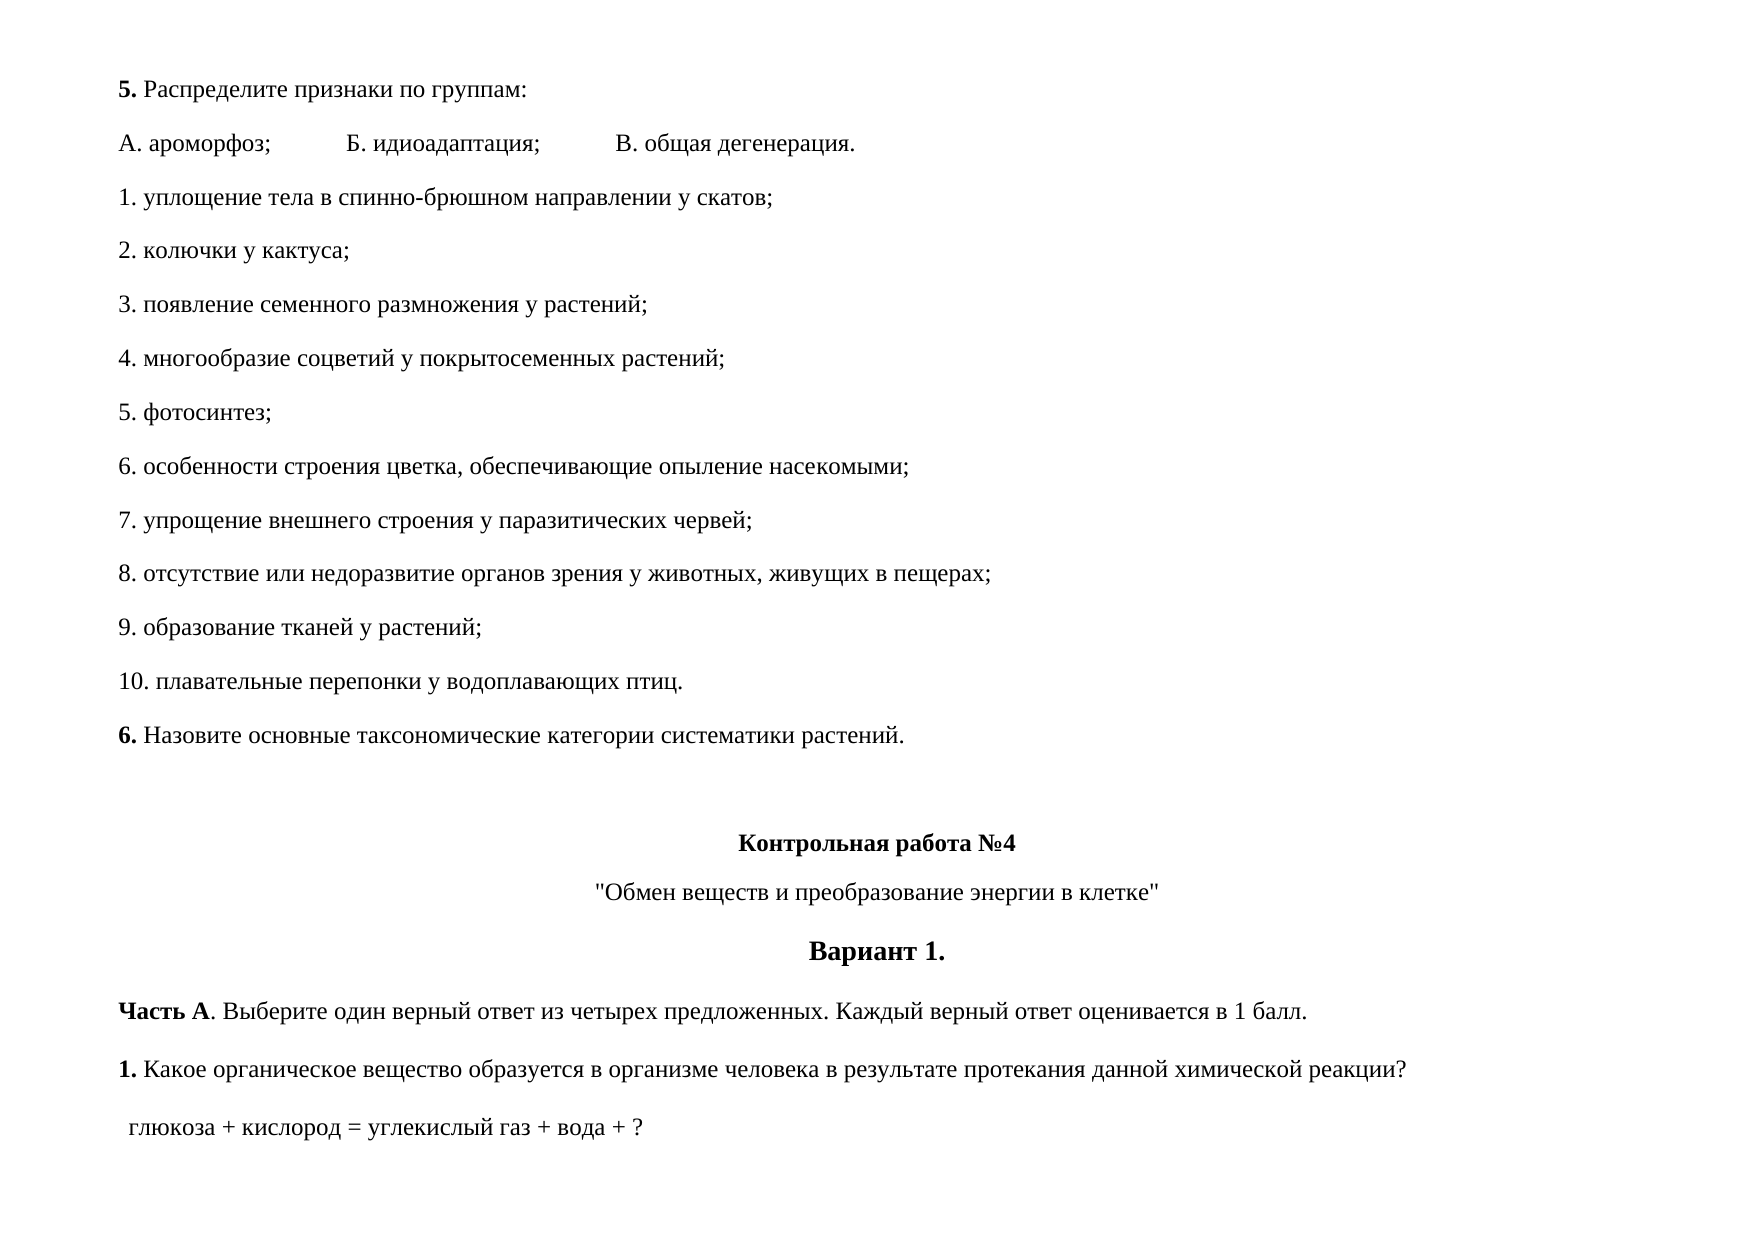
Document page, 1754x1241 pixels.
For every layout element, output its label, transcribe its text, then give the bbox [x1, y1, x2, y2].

text 2. колючки у кактуса; [118, 235, 1636, 264]
text А. ароморфоз; Б. идиоадаптация; В. общая дегенерация. [118, 128, 1636, 156]
text 3. появление семенного размножения у растений; [118, 289, 1636, 318]
text 5. фотосинтез; [118, 397, 1636, 426]
text "Обмен веществ и преобразование энергии в клетке" [118, 882, 1636, 905]
text 4. многообразие соцветий у покрытосеменных растений; [118, 343, 1636, 372]
text Контрольная работа №4 [118, 828, 1636, 857]
text 5. Распределите признаки по группам: [118, 74, 1636, 103]
text 10. плавательные перепонки у водоплавающих птиц. [118, 666, 1636, 695]
text 1. уплощение тела в спинно-брюшном направлении у скатов; [118, 182, 1636, 210]
text 1. Какое органическое вещество образуется в организме человека в результате протекания данной химической реакции? [118, 1054, 1636, 1083]
text глюкоза + кислород = углекислый газ + вода + ? [118, 1112, 1636, 1141]
text 9. образование тканей у растений; [118, 612, 1636, 641]
text Вариант 1. [118, 934, 1636, 967]
text 7. упрощение внешнего строения у паразитических червей; [118, 505, 1636, 533]
text 6. Назовите основные таксономические категории систематики растений. [118, 720, 1636, 749]
text Часть А. Выберите один верный ответ из четырех предложенных. Каждый верный ответ оценивается в 1 балл. [118, 996, 1636, 1025]
text 6. особенности строения цветка, обеспечивающие опыление насекомыми; [118, 451, 1636, 479]
text 8. отсутствие или недоразвитие органов зрения у животных, живущих в пещерах; [118, 558, 1636, 587]
